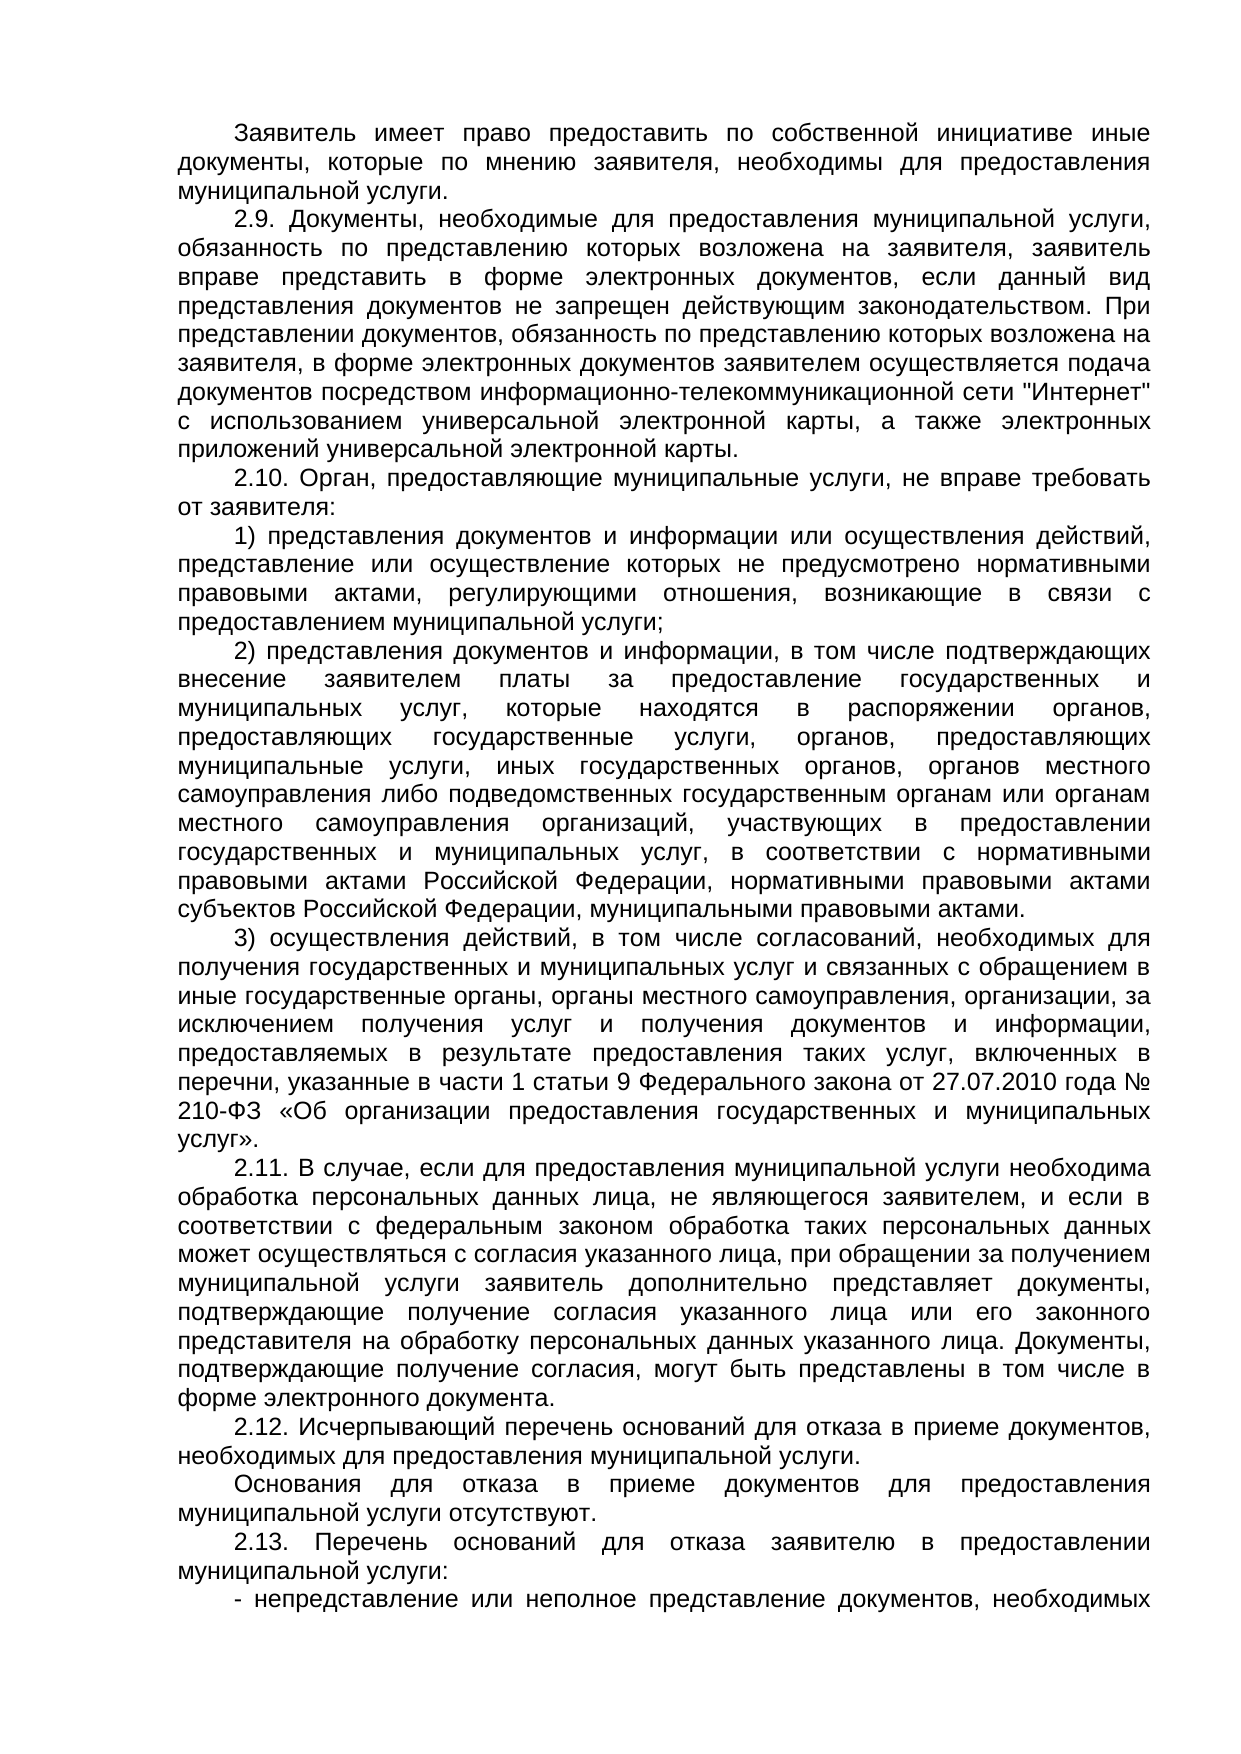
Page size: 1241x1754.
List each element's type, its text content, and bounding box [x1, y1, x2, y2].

text 2) представления документов и информации, в том числе подтверждающих внесение заявителем платы за предоставление государственных и муниципальных услуг, которые находятся в распоряжении органов, предоставляющих государственные услуги, органов, предоставляющих муниципальные услуги, иных государственных органов, органов местного самоуправления либо подведомственных государственным органам или органам местного самоуправления организаций, участвующих в предоставлении государственных и муниципальных услуг, в соответствии с нормативными правовыми актами Российской Федерации, нормативными правовыми актами субъектов Российской Федерации, муниципальными правовыми актами. [177, 636, 1152, 923]
text 3) осуществления действий, в том числе согласований, необходимых для получения государственных и муниципальных услуг и связанных с обращением в иные государственные органы, органы местного самоуправления, организации, за исключением получения услуг и получения документов и информации, предоставляемых в результате предоставления таких услуг, включенных в перечни, указанные в части 1 статьи 9 Федерального закона от 27.07.2010 года № 210-ФЗ «Об организации предоставления государственных и муниципальных услуг». [177, 923, 1152, 1153]
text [177, 1584, 1152, 1613]
text Основания для отказа в приеме документов для предоставления муниципальной услуги отсутствуют. [177, 1469, 1152, 1527]
text 2.9. Документы, необходимые для предоставления муниципальной услуги, обязанность по представлению которых возложена на заявителя, заявитель вправе представить в форме электронных документов, если данный вид представления документов не запрещен действующим законодательством. При представлении документов, обязанность по представлению которых возложена на заявителя, в форме электронных документов заявителем осуществляется подача документов посредством информационно-телекоммуникационной сети "Интернет" с использованием универсальной электронной карты, а также электронных приложений универсальной электронной карты. [177, 204, 1152, 463]
text Заявитель имеет право предоставить по собственной инициативе иные документы, которые по мнению заявителя, необходимы для предоставления муниципальной услуги. [177, 118, 1152, 204]
text 2.11. В случае, если для предоставления муниципальной услуги необходима обработка персональных данных лица, не являющегося заявителем, и если в соответствии с федеральным законом обработка таких персональных данных может осуществляться с согласия указанного лица, при обращении за получением муниципальной услуги заявитель дополнительно представляет документы, подтверждающие получение согласия указанного лица или его законного представителя на обработку персональных данных указанного лица. Документы, подтверждающие получение согласия, могут быть представлены в том числе в форме электронного документа. [177, 1153, 1152, 1412]
text 2.12. Исчерпывающий перечень оснований для отказа в приеме документов, необходимых для предоставления муниципальной услуги. [177, 1412, 1152, 1469]
text 1) представления документов и информации или осуществления действий, представление или осуществление которых не предусмотрено нормативными правовыми актами, регулирующими отношения, возникающие в связи с предоставлением муниципальной услуги; [177, 521, 1152, 636]
text 2.13. Перечень оснований для отказа заявителю в предоставлении муниципальной услуги: [177, 1527, 1152, 1584]
text 2.10. Орган, предоставляющие муниципальные услуги, не вправе требовать от заявителя: [177, 463, 1152, 521]
